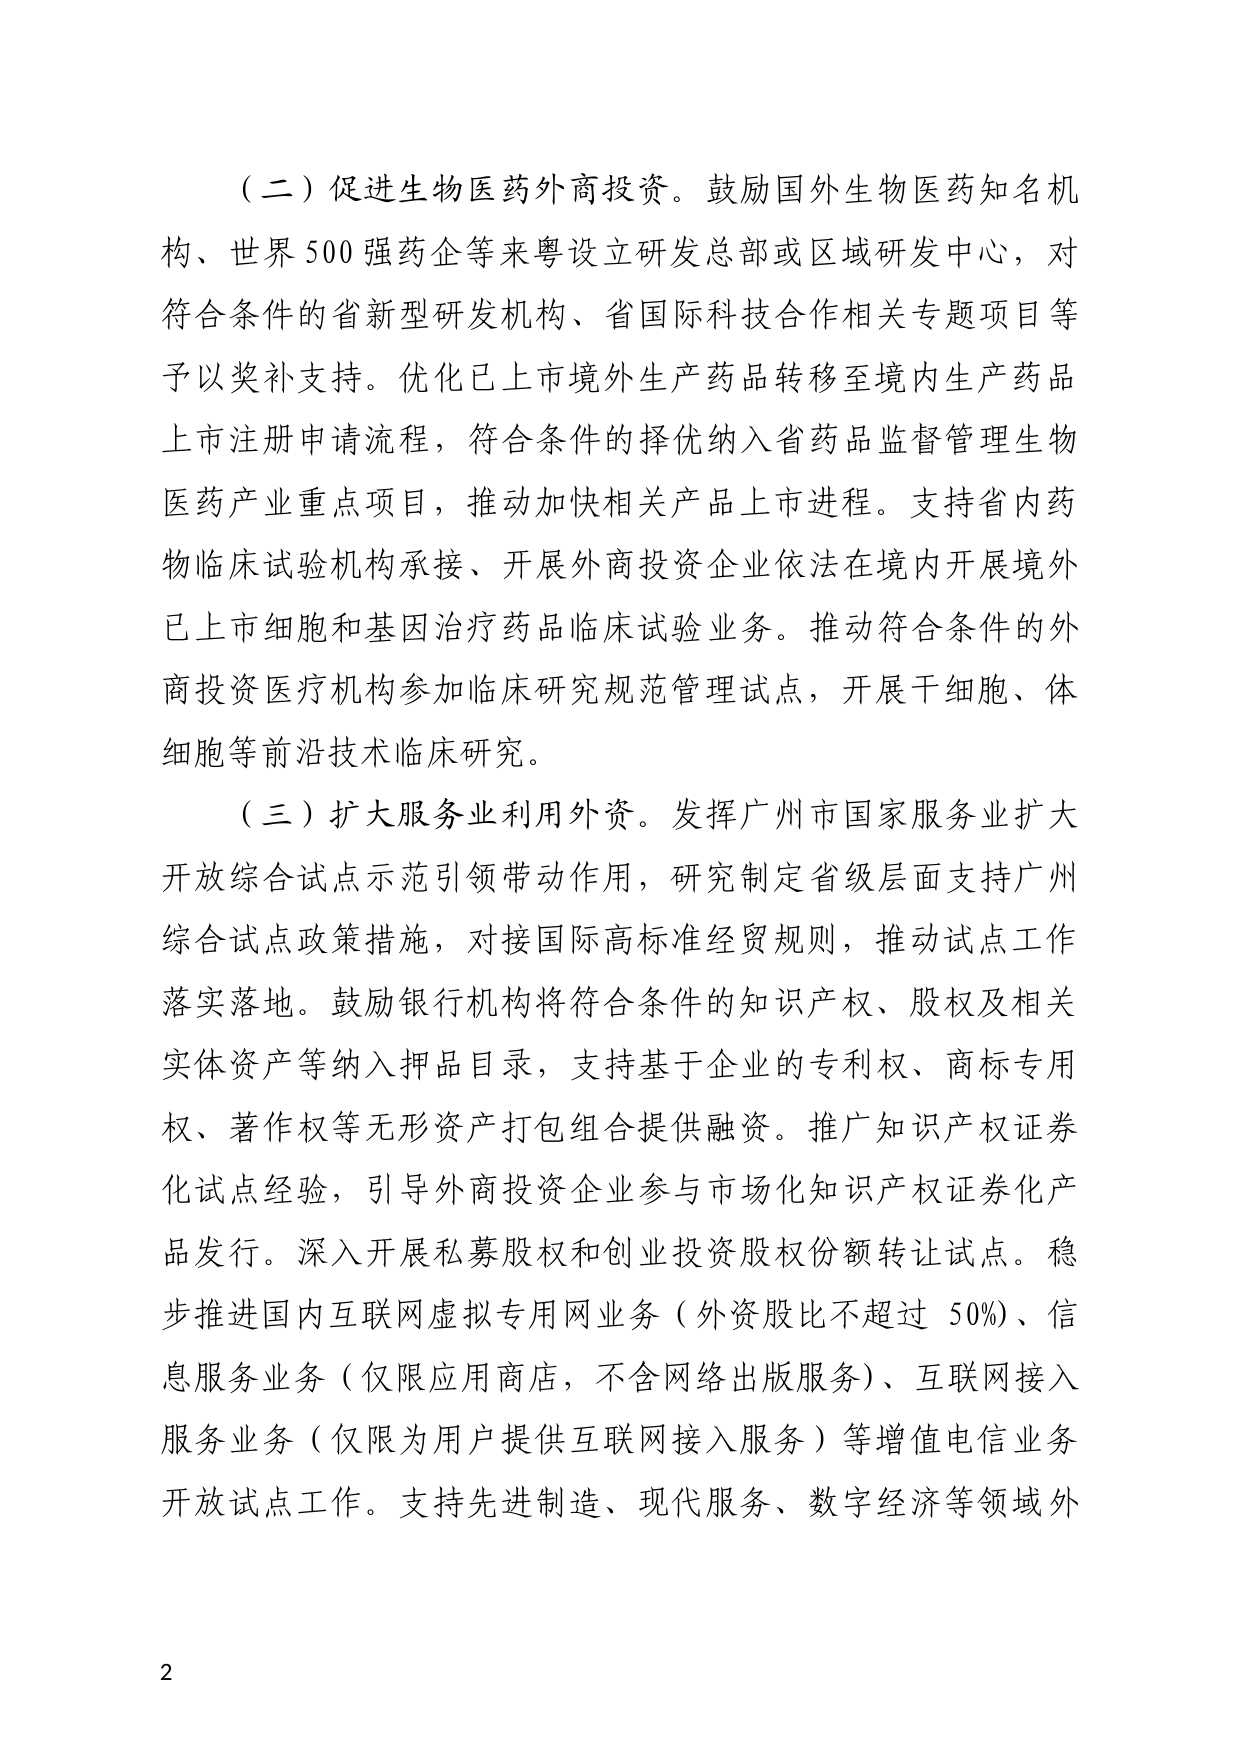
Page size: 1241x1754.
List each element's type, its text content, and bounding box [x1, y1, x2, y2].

text （二）促进生物医药外商投资。鼓励国外生物医药知名机构、世界500强药企等来粤设立研发总部或区域研发中心，对符合条件的省新型研发机构、省国际科技合作相关专题项目等予以奖补支持。优化已上市境外生产药品转移至境内生产药品上市注册申请流程，符合条件的择优纳入省药品监督管理生物医药产业重点项目，推动加快相关产品上市进程。支持省内药物临床试验机构承接、开展外商投资企业依法在境内开展境外已上市细胞和基因治疗药品临床试验业务。推动符合条件的外商投资医疗机构参加临床研究规范管理试点，开展干细胞、体细胞等前沿技术临床研究。 [159, 152, 1081, 777]
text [159, 777, 1081, 1574]
